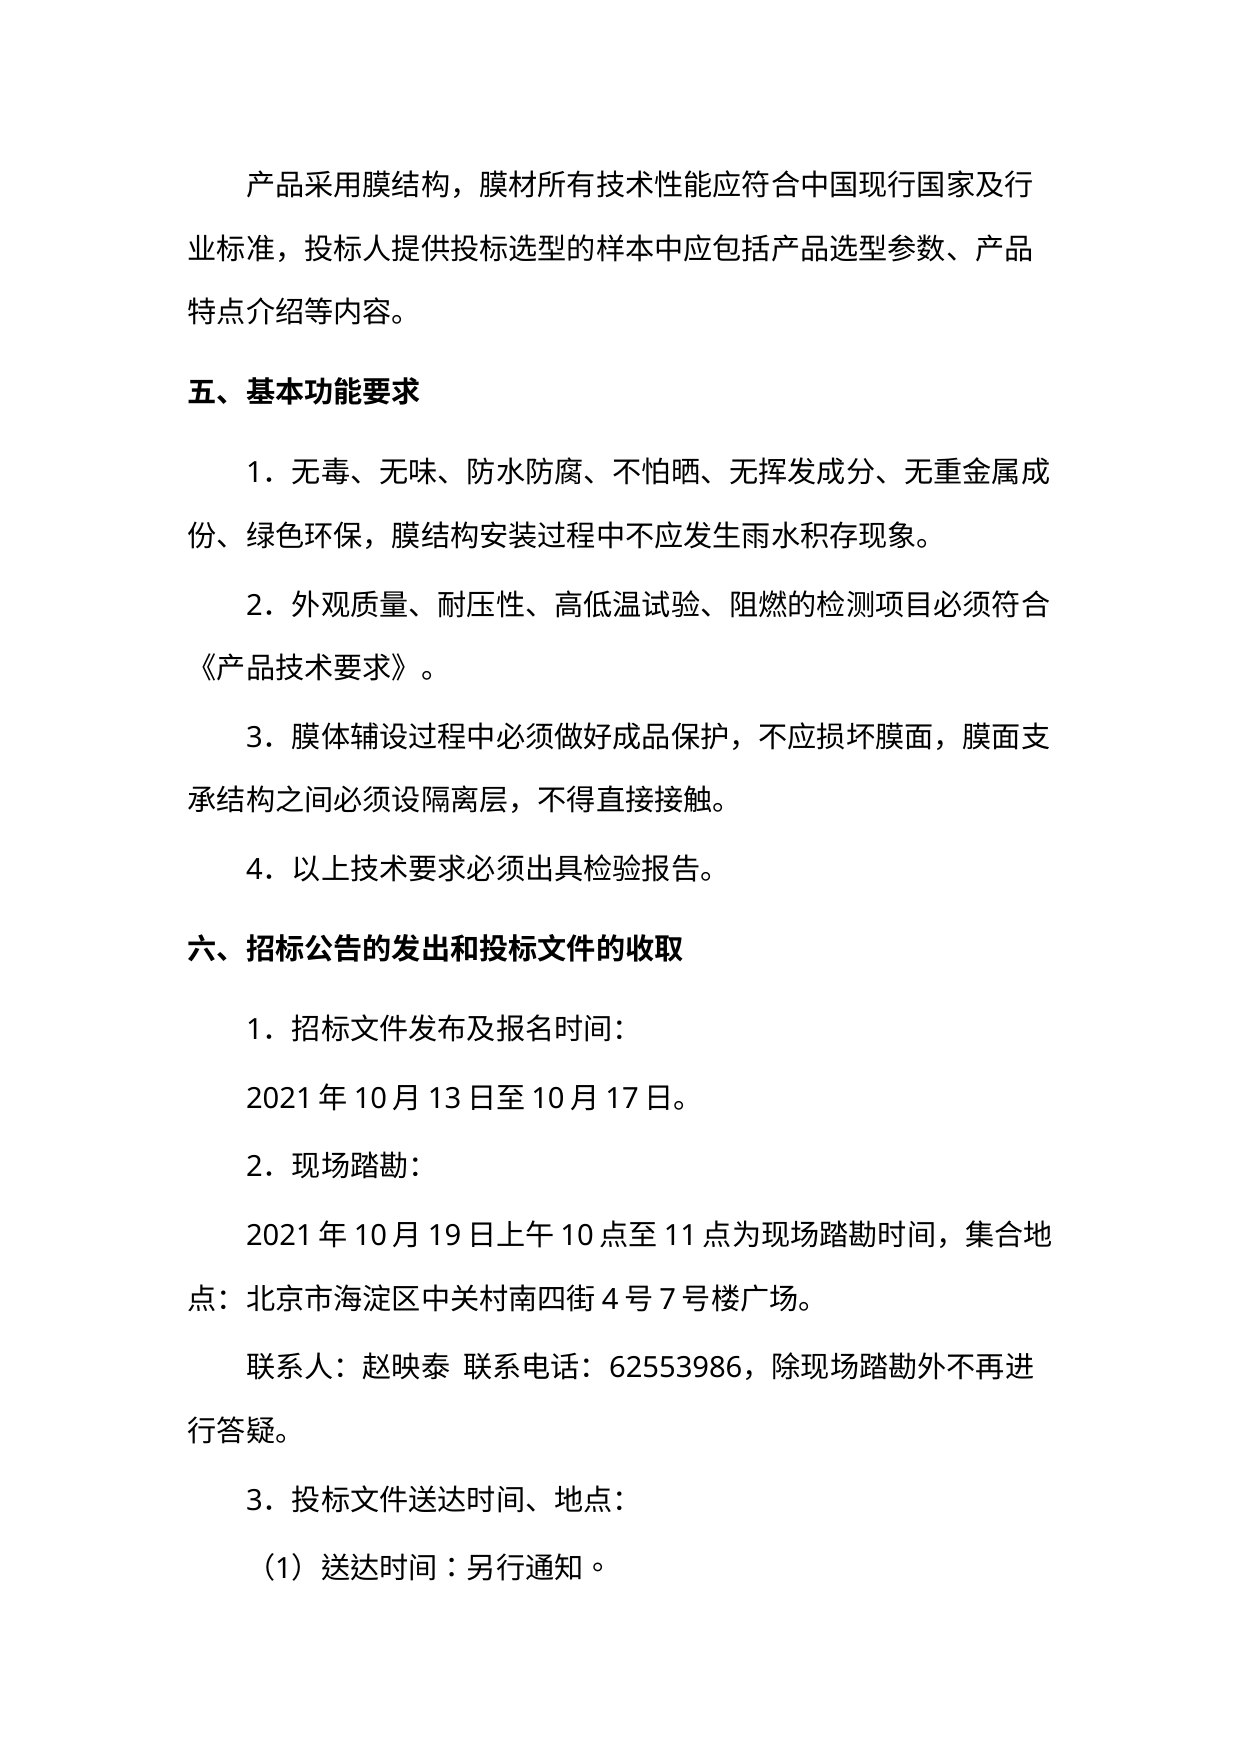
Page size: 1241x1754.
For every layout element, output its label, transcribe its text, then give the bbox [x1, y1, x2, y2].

text 五、基本功能要求 [187, 357, 1053, 422]
text 六、招标公告的发出和投标文件的收取 [187, 914, 1053, 979]
text 1．招标文件发布及报名时间： [187, 1006, 1053, 1048]
text 2．外观质量、耐压性、高低温试验、阻燃的检测项目必须符合《产品技术要求》。 [187, 581, 1053, 687]
text 3．投标文件送达时间、地点： [187, 1476, 1053, 1519]
text 2021年10月13日至10月17日。 [187, 1074, 1053, 1117]
text 产品采用膜结构，膜材所有技术性能应符合中国现行国家及行业标准，投标人提供投标选型的样本中应包括产品选型参数、产品特点介绍等内容。 [187, 162, 1053, 331]
text 2021年10月19日上午10点至11点为现场踏勘时间，集合地点：北京市海淀区中关村南四街4号7号楼广场。 [187, 1212, 1053, 1318]
text 1．无毒、无味、防水防腐、不怕晒、无挥发成分、无重金属成份、绿色环保，膜结构安装过程中不应发生雨水积存现象。 [187, 449, 1053, 555]
text 4．以上技术要求必须出具检验报告。 [187, 845, 1053, 888]
text 联系人：赵映泰 联系电话：62553986，除现场踏勘外不再进行答疑。 [187, 1344, 1053, 1450]
text 3．膜体辅设过程中必须做好成品保护，不应损坏膜面，膜面支承结构之间必须设隔离层，不得直接接触。 [187, 713, 1053, 819]
text （1）送达时间：另行通知。 [187, 1545, 1053, 1587]
text 2．现场踏勘： [187, 1143, 1053, 1185]
